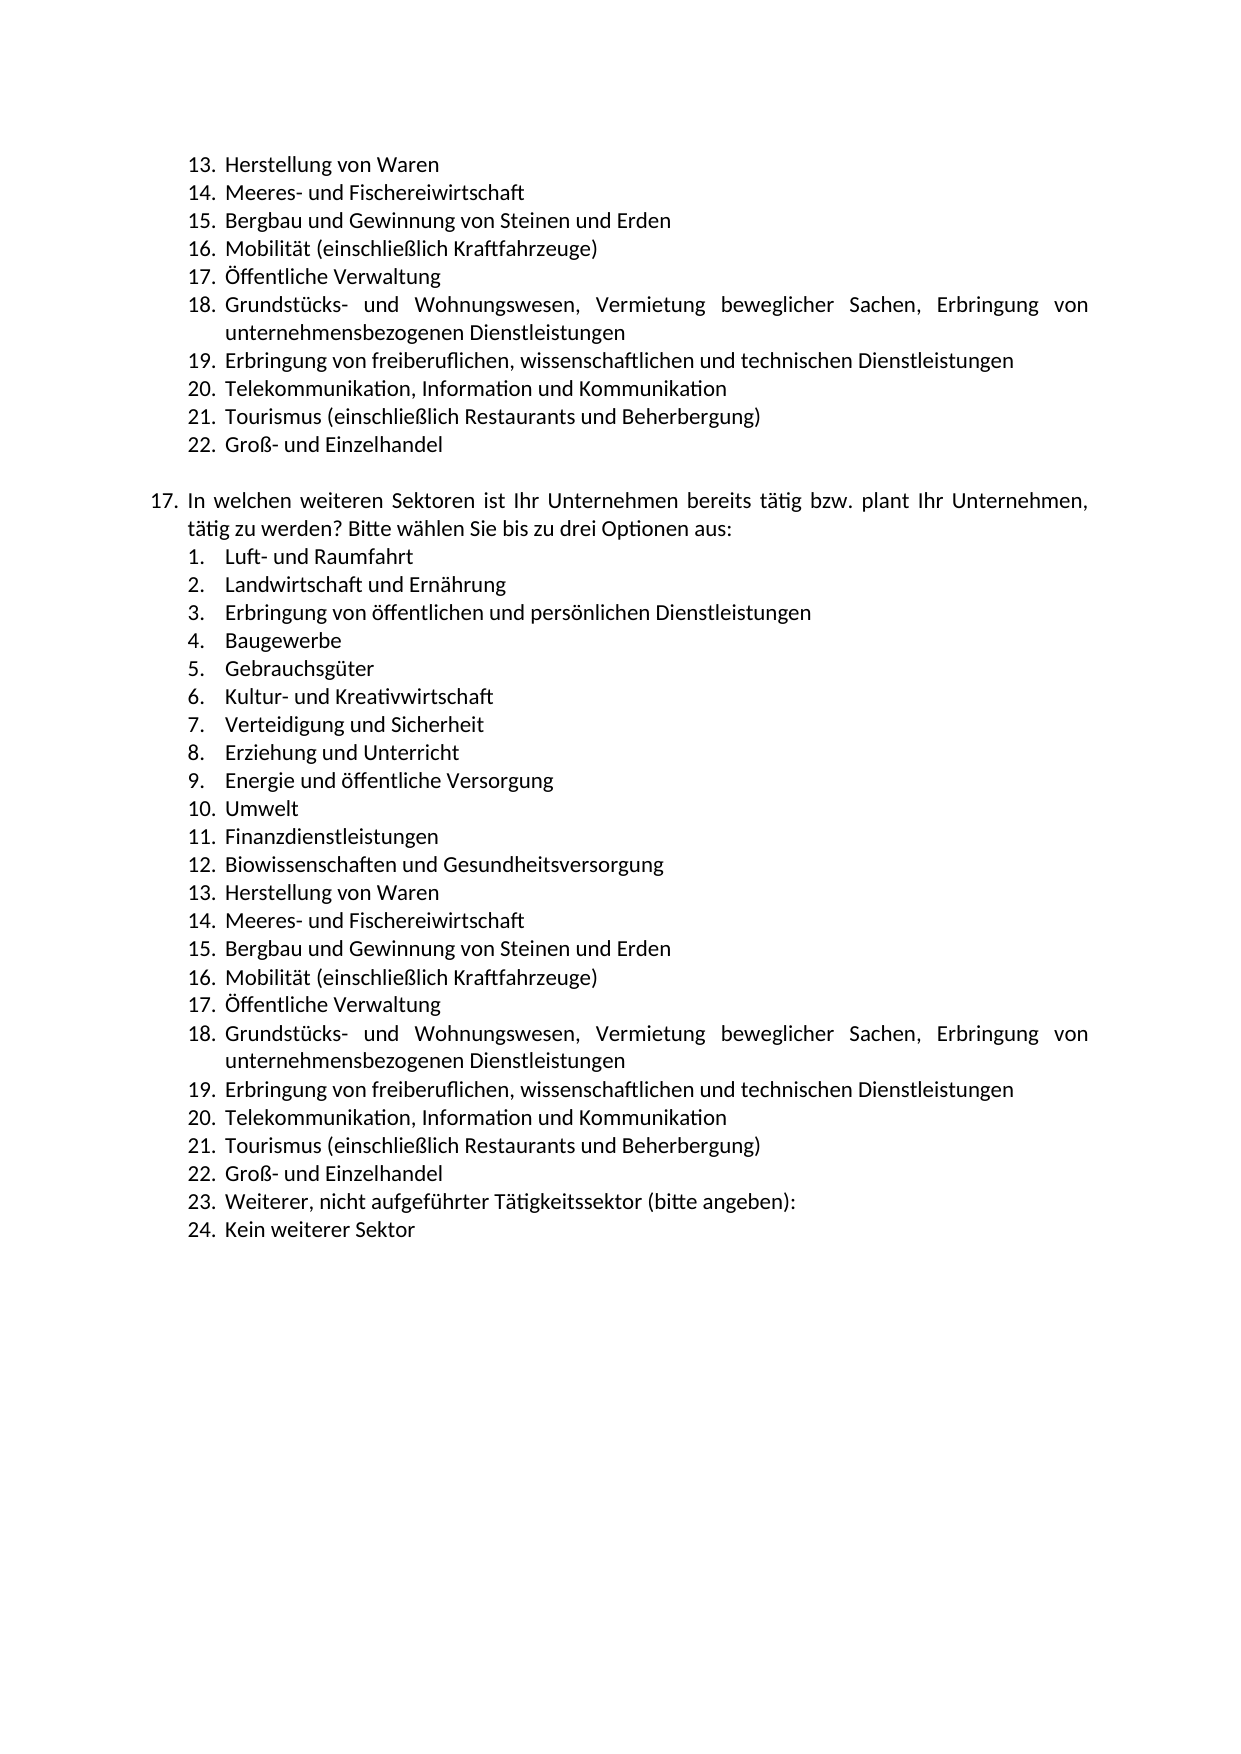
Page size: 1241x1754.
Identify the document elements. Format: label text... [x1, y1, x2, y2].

list Mobilität (einschließlich Kraftfahrzeuge) [187, 234, 1090, 262]
list Öffentliche Verwaltung [187, 262, 1090, 290]
list Verteidigung und Sicherheit [187, 710, 1090, 738]
list Telekommunikation, Information und Kommunikation [187, 1103, 1090, 1131]
list Tourismus (einschließlich Restaurants und Beherbergung) [187, 1131, 1090, 1159]
list Telekommunikation, Information und Kommunikation [187, 374, 1090, 402]
list Erziehung und Unterricht [187, 738, 1090, 766]
list Luft- und Raumfahrt [187, 542, 1090, 570]
list Meeres- und Fischereiwirtschaft [187, 907, 1090, 934]
list Landwirtschaft und Ernährung [187, 570, 1090, 598]
list Finanzdienstleistungen [187, 822, 1090, 851]
list Umwelt [187, 794, 1090, 822]
list Groß- und Einzelhandel [187, 430, 1090, 458]
list Grundstücks- und Wohnungswesen, Vermietung beweglicher Sachen, Erbringung von unternehmensbezogenen Dienstleistungen [187, 1019, 1090, 1075]
list Kultur- und Kreativwirtschaft [187, 682, 1090, 710]
list Energie und öffentliche Versorgung [187, 766, 1090, 794]
list Herstellung von Waren [187, 878, 1090, 907]
list Mobilität (einschließlich Kraftfahrzeuge) [187, 963, 1090, 991]
list Bergbau und Gewinnung von Steinen und Erden [187, 206, 1090, 234]
list Weiterer, nicht aufgeführter Tätigkeitssektor (bitte angeben): [187, 1187, 1090, 1215]
list In welchen weiteren Sektoren ist Ihr Unternehmen bereits tätig bzw. plant Ihr Unternehmen, tätig zu werden? Bitte wählen Sie bis zu drei Optionen aus: [150, 486, 1090, 542]
list Erbringung von freiberuflichen, wissenschaftlichen und technischen Dienstleistungen [187, 1075, 1090, 1103]
list Bergbau und Gewinnung von Steinen und Erden [187, 934, 1090, 963]
list Groß- und Einzelhandel [187, 1159, 1090, 1187]
list Biowissenschaften und Gesundheitsversorgung [187, 851, 1090, 878]
list Grundstücks- und Wohnungswesen, Vermietung beweglicher Sachen, Erbringung von unternehmensbezogenen Dienstleistungen [187, 290, 1090, 346]
list Erbringung von öffentlichen und persönlichen Dienstleistungen [187, 598, 1090, 626]
list Herstellung von Waren [187, 150, 1090, 178]
list Meeres- und Fischereiwirtschaft [187, 178, 1090, 206]
list Erbringung von freiberuflichen, wissenschaftlichen und technischen Dienstleistungen [187, 346, 1090, 374]
list Öffentliche Verwaltung [187, 991, 1090, 1019]
list Kein weiterer Sektor [187, 1215, 1090, 1243]
list Gebrauchsgüter [187, 654, 1090, 682]
list Tourismus (einschließlich Restaurants und Beherbergung) [187, 402, 1090, 430]
list Baugewerbe [187, 626, 1090, 654]
